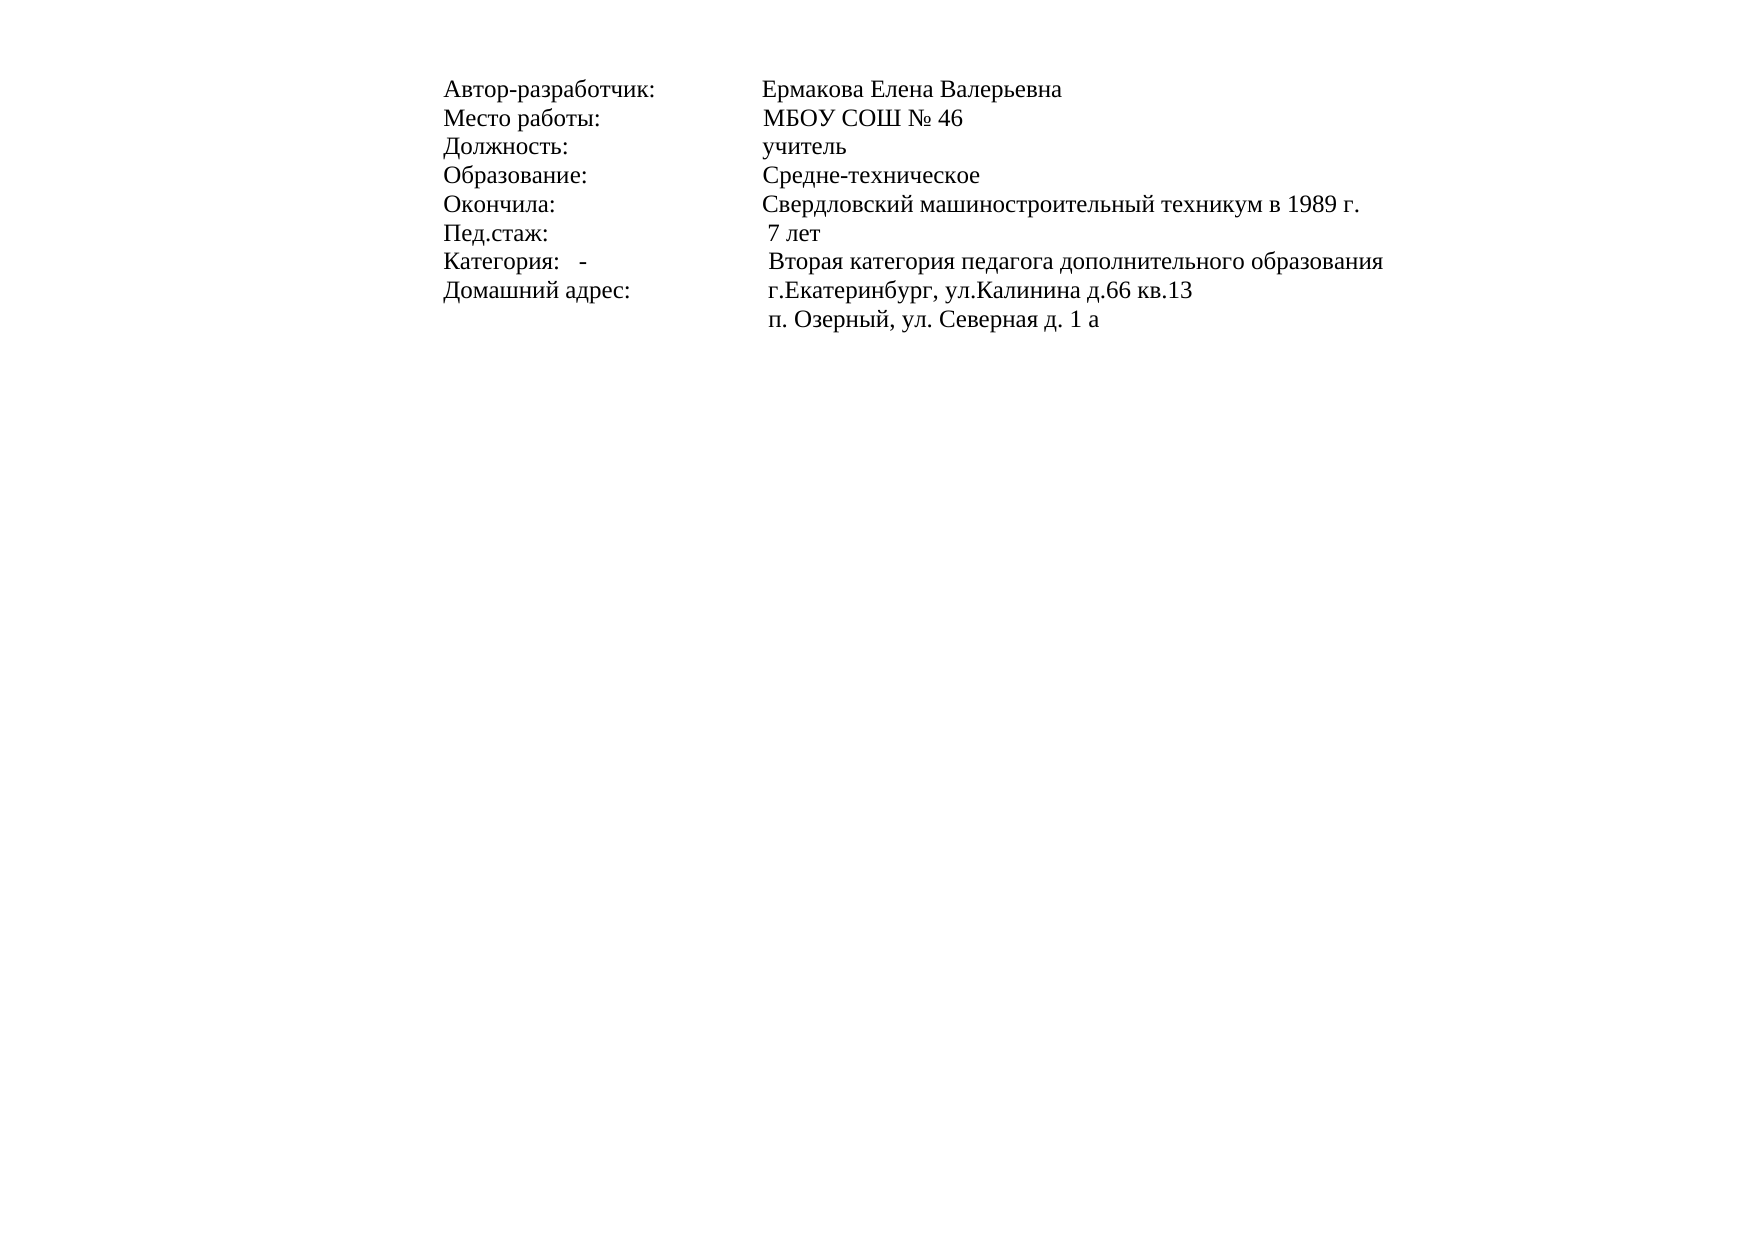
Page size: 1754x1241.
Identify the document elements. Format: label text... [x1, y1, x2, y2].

text Пед.стаж: 7 лет [443, 218, 1636, 246]
text Окончила: Свердловский машиностроительный техникум в . [443, 189, 1636, 218]
text п. Озерный, ул. Северная д. 1 а [443, 304, 1636, 333]
text Место работы: МБОУ СОШ № 46 [443, 103, 1636, 131]
text Автор-разработчик: Ермакова Елена Валерьевна [443, 74, 1636, 103]
text Домашний адрес: г.Екатеринбург, ул.Калинина д.66 кв.13 [443, 275, 1636, 304]
text Образование: Средне-техническое [443, 160, 1636, 189]
text Категория: - Вторая категория педагога дополнительного образования [443, 246, 1636, 275]
text Должность: учитель [443, 131, 1636, 160]
